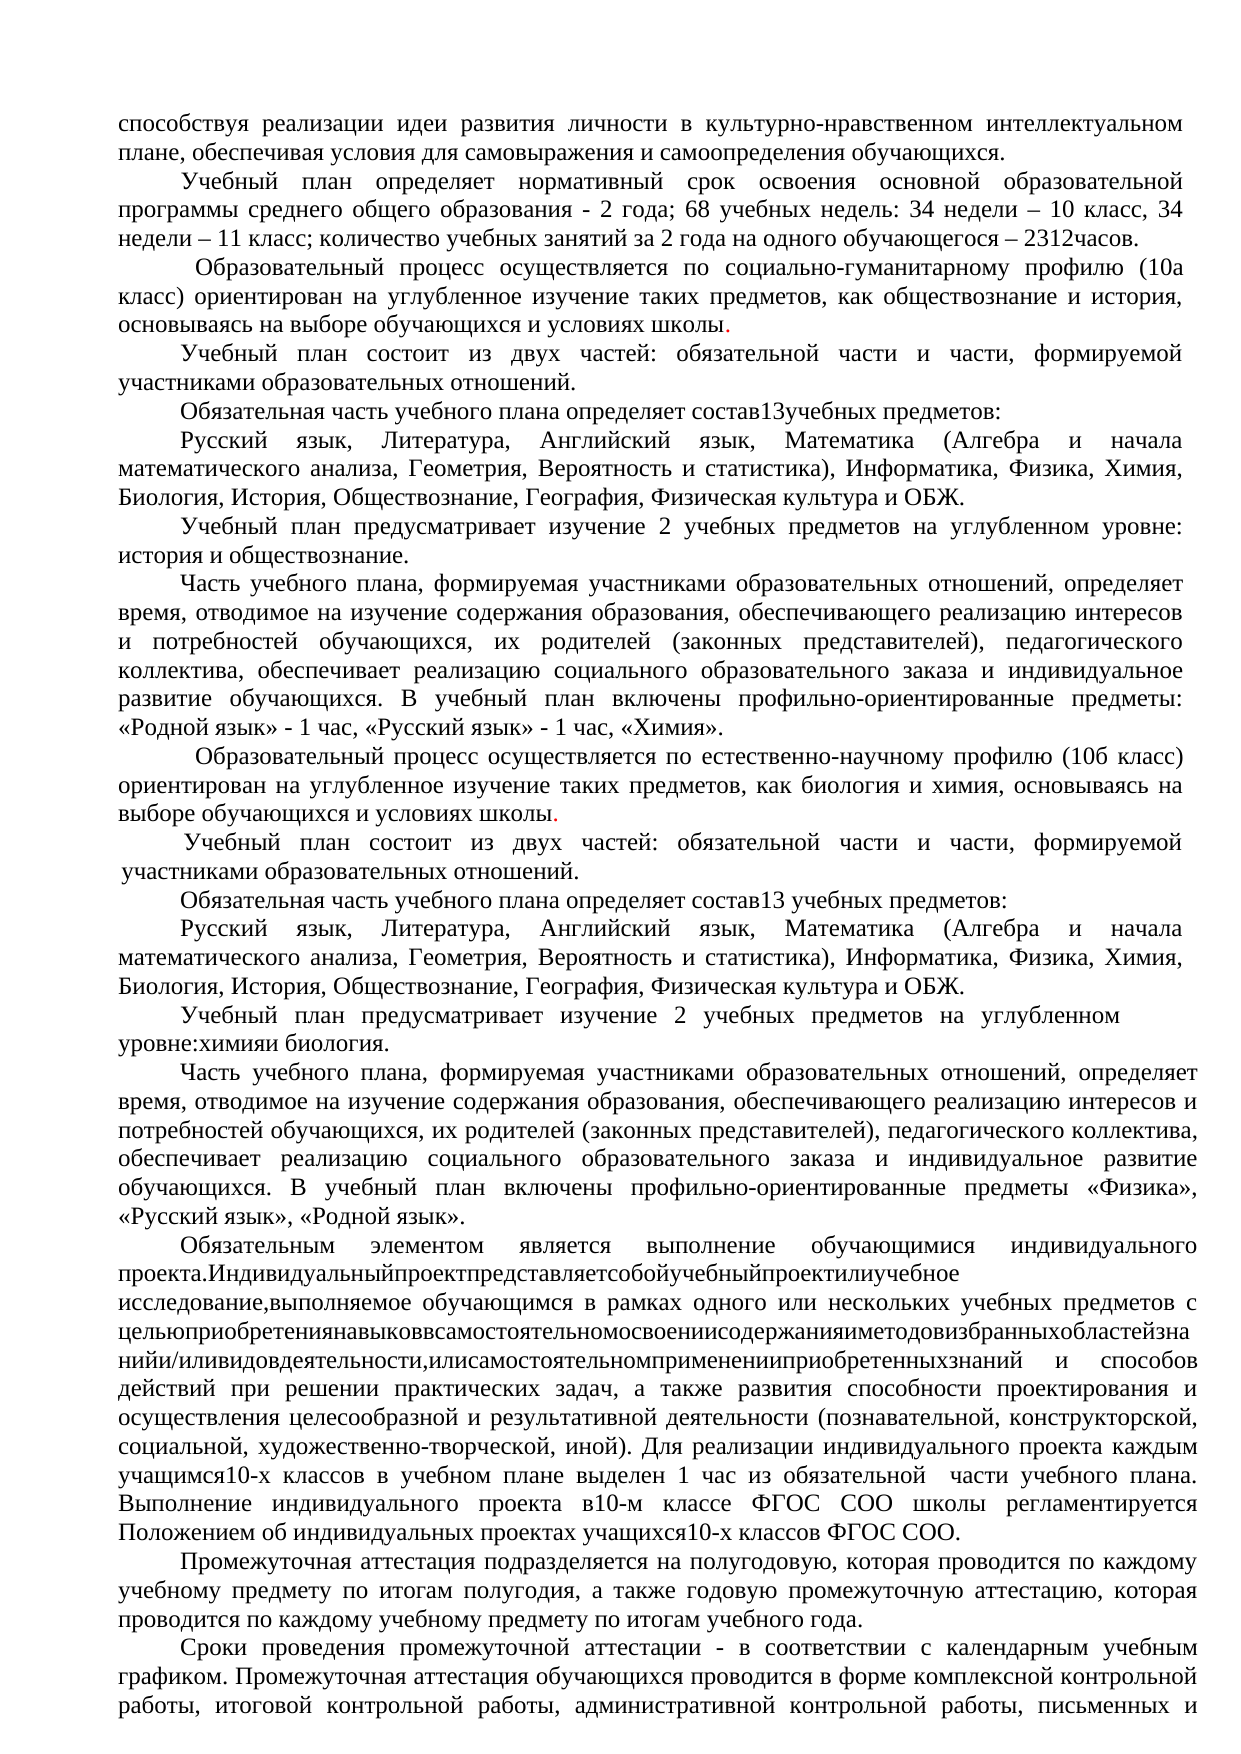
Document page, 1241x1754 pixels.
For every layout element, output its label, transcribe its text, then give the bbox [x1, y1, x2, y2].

text Обязательным элементом является выполнение обучающимися индивидуального проекта.Индивидуальныйпроектпредставляетсобойучебныйпроектилиучебное исследование,выполняемое обучающимся в рамках одного или нескольких учебных предметов с цельюприобретениянавыковвсамостоятельномосвоениисодержанияиметодовизбранныхобластейзнанийи/иливидовдеятельности,илисамостоятельномпримененииприобретенныхзнаний и способов действий при решении практических задач, а также развития способности проектирования и осуществления целесообразной и результативной деятельности (познавательной, конструкторской, социальной, художественно-творческой, иной). Для реализации индивидуального проекта каждым учащимся10-х классов в учебном плане выделен 1 час из обязательной части учебного плана. Выполнение индивидуального проекта в10-м классе ФГОС СОО школы регламентируется Положением об индивидуальных проектах учащихся10-х классов ФГОС СОО. [118, 1230, 1198, 1546]
text Учебный план предусматривает изучение 2 учебных предметов на углубленном уровне:химияи биология. [118, 1000, 1122, 1057]
text Русский язык, Литература, Английский язык, Математика (Алгебра и начала математического анализа, Геометрия, Вероятность и статистика), Информатика, Физика, Химия, Биология, История, Обществознание, География, Физическая культура и ОБЖ. [118, 425, 1184, 511]
text Учебный план предусматривает изучение 2 учебных предметов на углубленном уровне: история и обществознание. [118, 511, 1184, 568]
text Промежуточная аттестация подразделяется на полугодовую, которая проводится по каждому учебному предмету по итогам полугодия, а также годовую промежуточную аттестацию, которая проводится по каждому учебному предмету по итогам учебного года. [118, 1546, 1198, 1632]
text Учебный план определяет нормативный срок освоения основной образовательной программы среднего общего образования - 2 года; 68 учебных недель: 34 недели – 10 класс, 34 недели – 11 класс; количество учебных занятий за 2 года на одного обучающегося – 2312часов. [118, 166, 1184, 252]
text Часть учебного плана, формируемая участниками образовательных отношений, определяет время, отводимое на изучение содержания образования, обеспечивающего реализацию интересов и потребностей обучающихся, их родителей (законных представителей), педагогического коллектива, обеспечивает реализацию социального образовательного заказа и индивидуальное развитие обучающихся. В учебный план включены профильно-ориентированные предметы: «Родной язык» - 1 час, «Русский язык» - 1 час, «Химия». [118, 568, 1184, 741]
text Обязательная часть учебного плана определяет состав13 учебных предметов: [121, 885, 1205, 913]
text Учебный план состоит из двух частей: обязательной части и части, формируемой участниками образовательных отношений. [118, 338, 1184, 396]
text Обязательная часть учебного плана определяет состав13учебных предметов: [151, 396, 1205, 425]
text Учебный план состоит из двух частей: обязательной части и части, формируемой участниками образовательных отношений. [121, 827, 1184, 885]
text Образовательный процесс осуществляется по естественно-научному профилю (10б класс) ориентирован на углубленное изучение таких предметов, как биология и химия, основываясь на выборе обучающихся и условиях школы. [118, 741, 1184, 827]
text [118, 108, 1184, 166]
text Часть учебного плана, формируемая участниками образовательных отношений, определяет время, отводимое на изучение содержания образования, обеспечивающего реализацию интересов и потребностей обучающихся, их родителей (законных представителей), педагогического коллектива, обеспечивает реализацию социального образовательного заказа и индивидуальное развитие обучающихся. В учебный план включены профильно-ориентированные предметы «Физика», «Русский язык», «Родной язык». [118, 1057, 1198, 1230]
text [118, 1632, 1198, 1719]
text Образовательный процесс осуществляется по социально-гуманитарному профилю (10а класс) ориентирован на углубленное изучение таких предметов, как обществознание и история, основываясь на выборе обучающихся и условиях школы. [118, 252, 1184, 338]
text Русский язык, Литература, Английский язык, Математика (Алгебра и начала математического анализа, Геометрия, Вероятность и статистика), Информатика, Физика, Химия, Биология, История, Обществознание, География, Физическая культура и ОБЖ. [118, 913, 1184, 1000]
